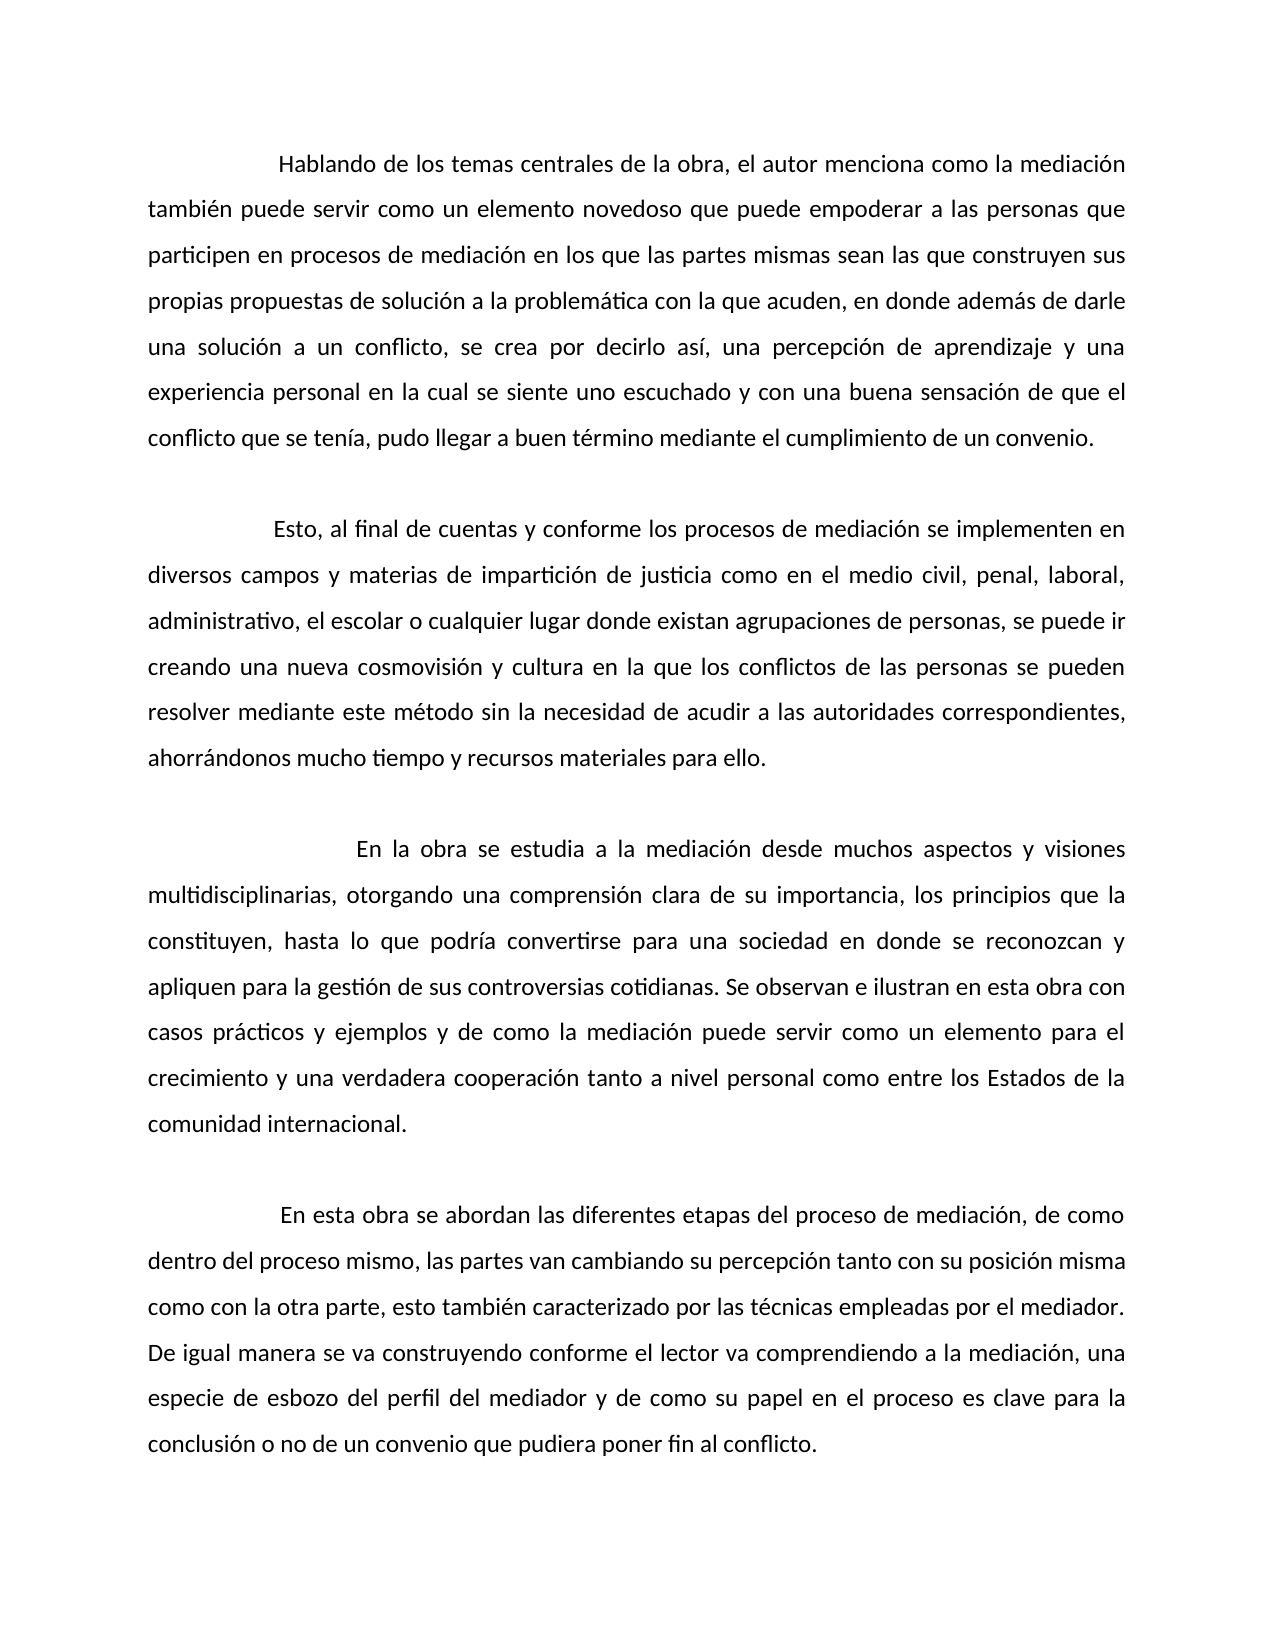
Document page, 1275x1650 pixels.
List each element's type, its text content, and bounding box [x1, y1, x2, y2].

text Hablando de los temas centrales de la obra, el autor menciona como la mediación también puede servir como un elemento novedoso que puede empoderar a las personas que participen en procesos de mediación en los que las partes mismas sean las que construyen sus propias propuestas de solución a la problemática con la que acuden, en donde además de darle una solución a un conflicto, se crea por decirlo así, una percepción de aprendizaje y una experiencia personal en la cual se siente uno escuchado y con una buena sensación de que el conflicto que se tenía, pudo llegar a buen término mediante el cumplimiento de un convenio. [148, 148, 1127, 453]
text Esto, al final de cuentas y conforme los procesos de mediación se implementen en diversos campos y materias de impartición de justicia como en el medio civil, penal, laboral, administrativo, el escolar o cualquier lugar donde existan agrupaciones de personas, se puede ir creando una nueva cosmovisión y cultura en la que los conflictos de las personas se pueden resolver mediante este método sin la necesidad de acudir a las autoridades correspondientes, ahorrándonos mucho tiempo y recursos materiales para ello. [148, 513, 1127, 773]
text En esta obra se abordan las diferentes etapas del proceso de mediación, de como dentro del proceso mismo, las partes van cambiando su percepción tanto con su posición misma como con la otra parte, esto también caracterizado por las técnicas empleadas por el mediador. De igual manera se va construyendo conforme el lector va comprendiendo a la mediación, una especie de esbozo del perfil del mediador y de como su papel en el proceso es clave para la conclusión o no de un convenio que pudiera poner fin al conflicto. [148, 1199, 1127, 1459]
text En la obra se estudia a la mediación desde muchos aspectos y visiones multidisciplinarias, otorgando una comprensión clara de su importancia, los principios que la constituyen, hasta lo que podría convertirse para una sociedad en donde se reconozcan y apliquen para la gestión de sus controversias cotidianas. Se observan e ilustran en esta obra con casos prácticos y ejemplos y de como la mediación puede servir como un elemento para el crecimiento y una verdadera cooperación tanto a nivel personal como entre los Estados de la comunidad internacional. [148, 834, 1127, 1138]
